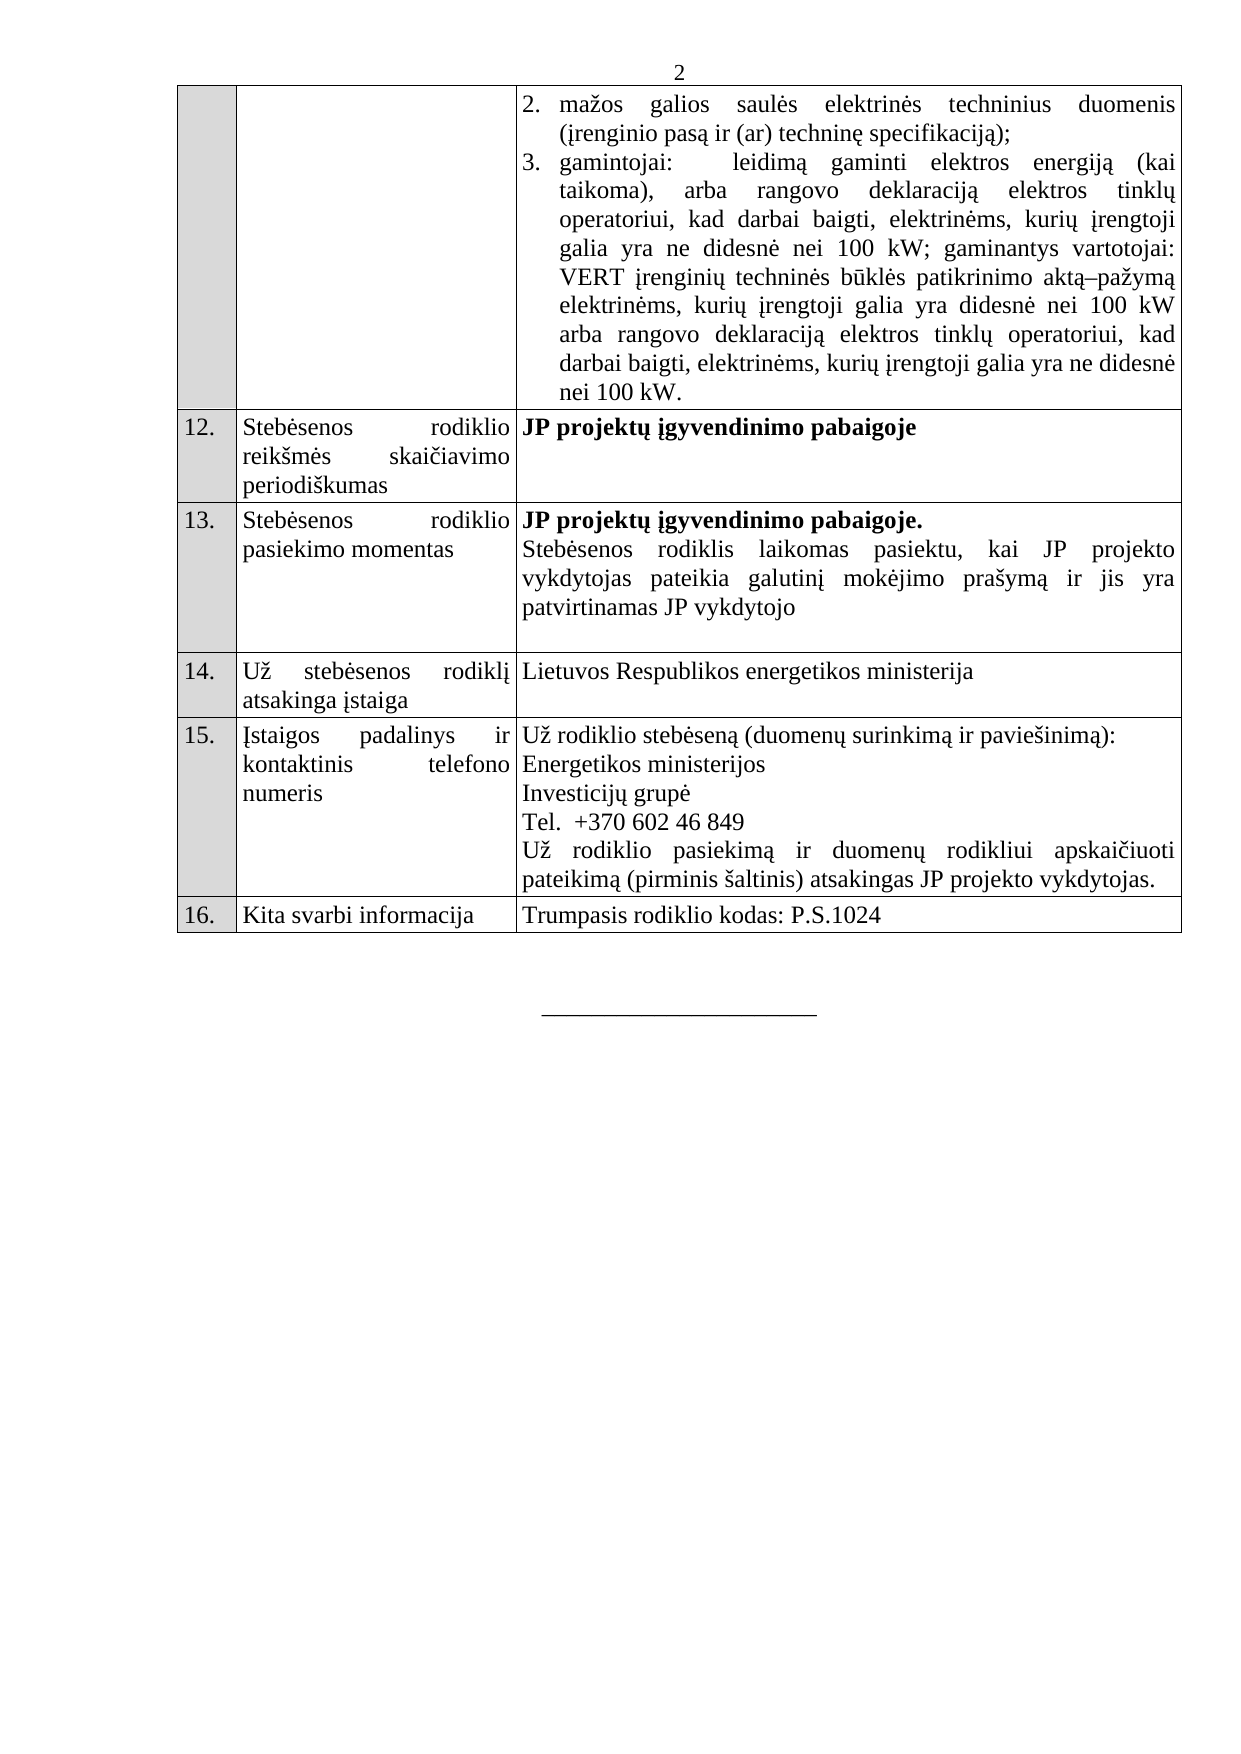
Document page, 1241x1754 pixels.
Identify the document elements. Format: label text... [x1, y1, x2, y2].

table_cell Už rodiklio stebėseną (duomenų surinkimą ir paviešinimą): Energetikos ministerijos Investicijų grupė Tel. +370 602 46 849 Už rodiklio pasiekimą ir duomenų rodikliui apskaičiuoti pateikimą (pirminis šaltinis) atsakingas JP projekto vykdytojas. [517, 718, 1181, 896]
table_cell Kita svarbi informacija [237, 897, 516, 932]
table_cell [237, 86, 516, 408]
table_cell JP projektų įgyvendinimo pabaigoje. Stebėsenos rodiklis laikomas pasiektu, kai JP projekto vykdytojas pateikia galutinį mokėjimo prašymą ir jis yra patvirtinamas JP vykdytojo [517, 503, 1181, 652]
table_cell 13. [178, 503, 236, 652]
text ______________________ [177, 990, 1181, 1019]
table_cell 16. [178, 897, 236, 932]
table_cell Stebėsenos rodiklio reikšmės skaičiavimo periodiškumas [237, 410, 516, 502]
table_cell JP projektų įgyvendinimo pabaigoje [517, 410, 1181, 502]
table_cell Stebėsenos rodiklio pasiekimo momentas [237, 503, 516, 652]
table_cell 11. [178, 86, 236, 408]
table_cell Už stebėsenos rodiklį atsakinga įstaiga [237, 653, 516, 717]
table_cell Lietuvos Respublikos energetikos ministerija [517, 653, 1181, 717]
table_cell Įstaigos padalinys ir kontaktinis telefono numeris [237, 718, 516, 896]
table_cell Trumpasis rodiklio kodas: P.S.1024 [517, 897, 1181, 932]
table_cell 15. [178, 718, 236, 896]
table_cell 12. [178, 410, 236, 502]
table_cell 14. [178, 653, 236, 717]
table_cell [517, 86, 1181, 408]
